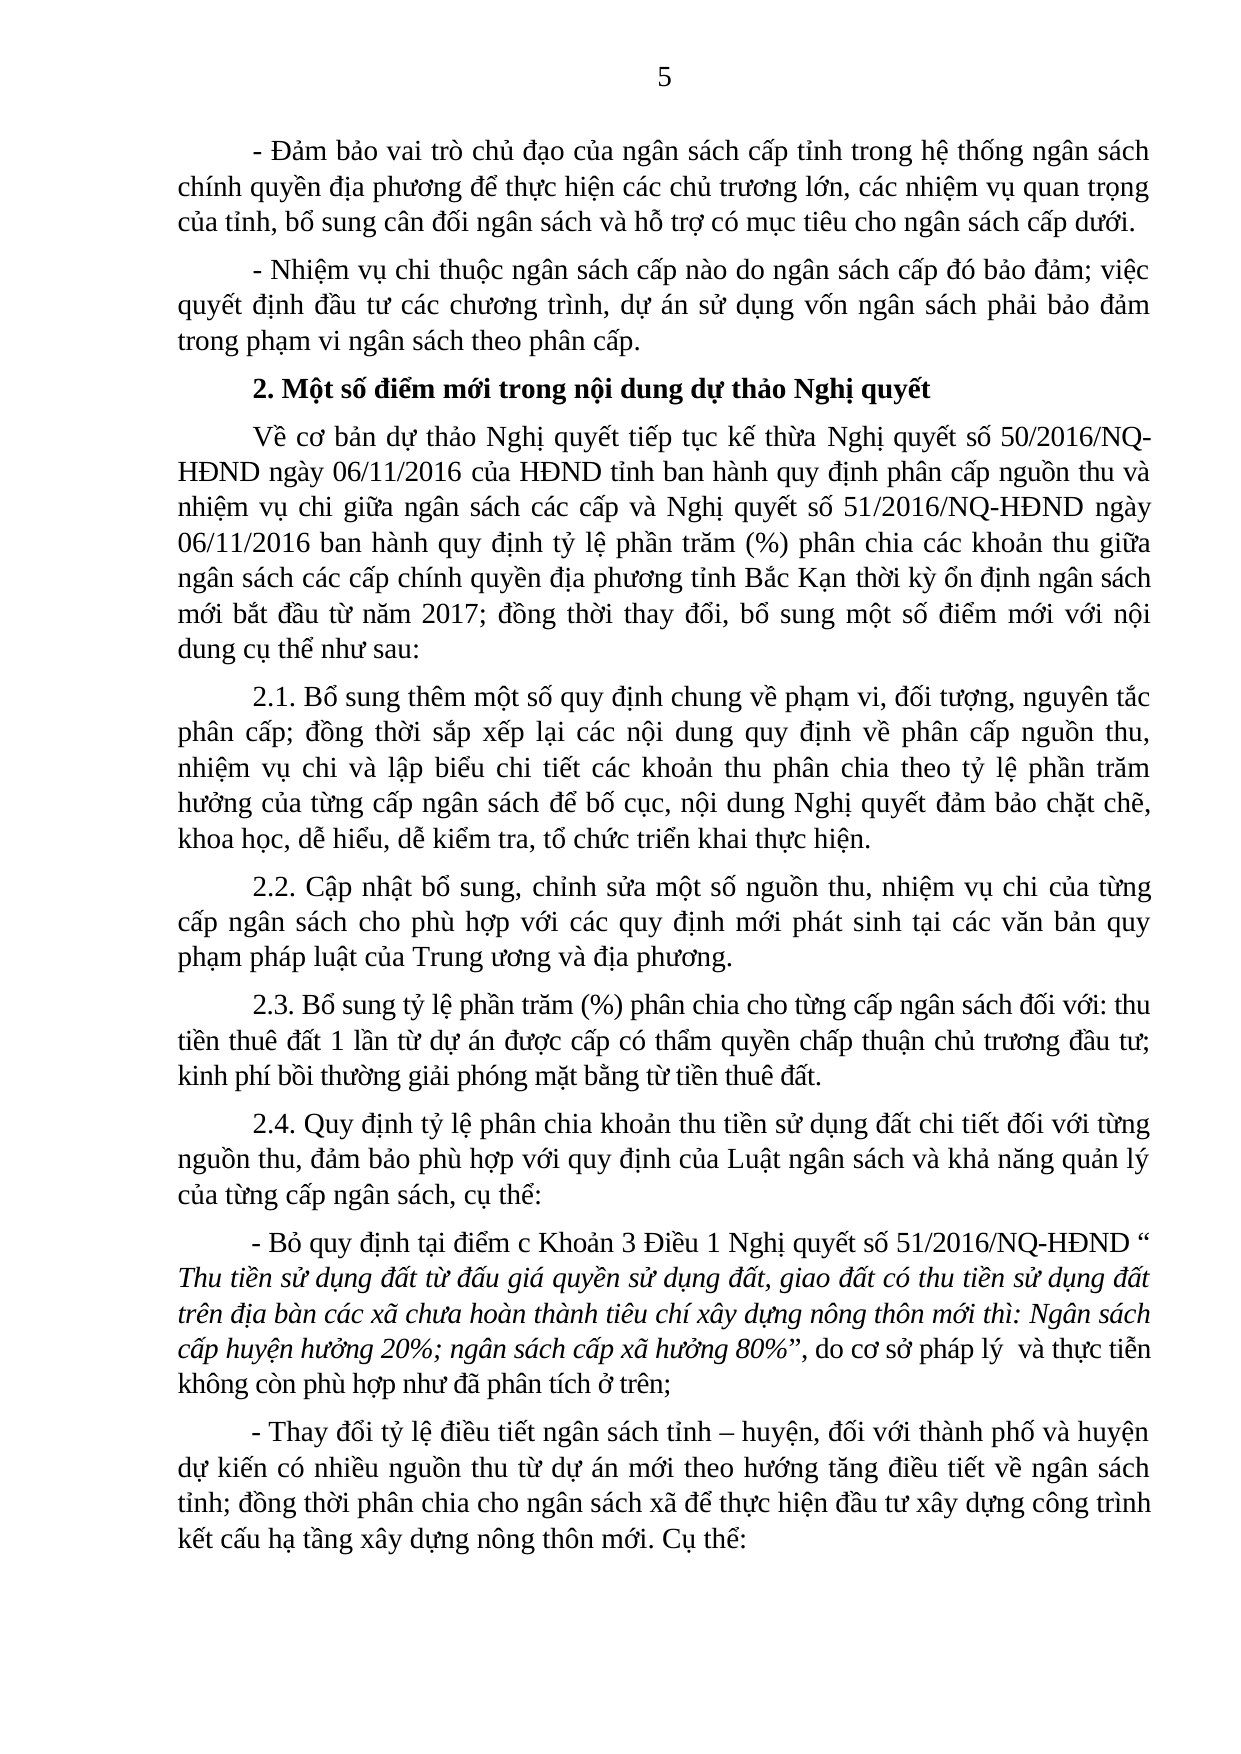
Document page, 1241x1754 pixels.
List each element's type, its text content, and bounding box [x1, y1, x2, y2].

text - Nhiệm vụ chi thuộc ngân sách cấp nào do ngân sách cấp đó bảo đảm; việc quyết định đầu tư các chương trình, dự án sử dụng vốn ngân sách phải bảo đảm trong phạm vi ngân sách theo phân cấp. [177, 251, 1152, 357]
text Về cơ bản dự thảo Nghị quyết tiếp tục kế thừa Nghị quyết số 50/2016/NQ-HĐND ngày 06/11/2016 của HĐND tỉnh ban hành quy định phân cấp nguồn thu và nhiệm vụ chi giữa ngân sách các cấp và Nghị quyết số 51/2016/NQ-HĐND ngày 06/11/2016 ban hành quy định tỷ lệ phần trăm (%) phân chia các khoản thu giữa ngân sách các cấp chính quyền địa phương tỉnh Bắc Kạn thời kỳ ổn định ngân sách mới bắt đầu từ năm 2017; đồng thời thay đổi, bổ sung một số điểm mới với nội dung cụ thể như sau: [177, 418, 1152, 666]
text 2.1. Bổ sung thêm một số quy định chung về phạm vi, đối tượng, nguyên tắc phân cấp; đồng thời sắp xếp lại các nội dung quy định về phân cấp nguồn thu, nhiệm vụ chi và lập biểu chi tiết các khoản thu phân chia theo tỷ lệ phần trăm hưởng của từng cấp ngân sách để bố cục, nội dung Nghị quyết đảm bảo chặt chẽ, khoa học, dễ hiểu, dễ kiểm tra, tổ chức triển khai thực hiện. [177, 678, 1152, 855]
text 2. Một số điểm mới trong nội dung dự thảo Nghị quyết [177, 370, 1152, 405]
text - Bỏ quy định tại điểm c Khoản 3 Điều 1 Nghị quyết số 51/2016/NQ-HĐND “ Thu tiền sử dụng đất từ đấu giá quyền sử dụng đất, giao đất có thu tiền sử dụng đất trên địa bàn các xã chưa hoàn thành tiêu chí xây dựng nông thôn mới thì: Ngân sách cấp huyện hưởng 20%; ngân sách cấp xã hưởng 80%”, do cơ sở pháp lý và thực tiễn không còn phù hợp như đã phân tích ở trên; [177, 1224, 1152, 1401]
text 2.4. Quy định tỷ lệ phân chia khoản thu tiền sử dụng đất chi tiết đối với từng nguồn thu, đảm bảo phù hợp với quy định của Luật ngân sách và khả năng quản lý của từng cấp ngân sách, cụ thể: [177, 1105, 1152, 1211]
text 2.3. Bổ sung tỷ lệ phần trăm (%) phân chia cho từng cấp ngân sách đối với: thu tiền thuê đất 1 lần từ dự án được cấp có thẩm quyền chấp thuận chủ trương đầu tư; kinh phí bồi thường giải phóng mặt bằng từ tiền thuê đất. [177, 986, 1152, 1093]
text 2.2. Cập nhật bổ sung, chỉnh sửa một số nguồn thu, nhiệm vụ chi của từng cấp ngân sách cho phù hợp với các quy định mới phát sinh tại các văn bản quy phạm pháp luật của Trung ương và địa phương. [177, 868, 1152, 974]
text - Thay đổi tỷ lệ điều tiết ngân sách tỉnh – huyện, đối với thành phố và huyện dự kiến có nhiều nguồn thu từ dự án mới theo hướng tăng điều tiết về ngân sách tỉnh; đồng thời phân chia cho ngân sách xã để thực hiện đầu tư xây dựng công trình kết cấu hạ tầng xây dựng nông thôn mới. Cụ thể: [177, 1413, 1152, 1555]
text - Đảm bảo vai trò chủ đạo của ngân sách cấp tỉnh trong hệ thống ngân sách chính quyền địa phương để thực hiện các chủ trương lớn, các nhiệm vụ quan trọng của tỉnh, bổ sung cân đối ngân sách và hỗ trợ có mục tiêu cho ngân sách cấp dưới. [177, 132, 1152, 238]
